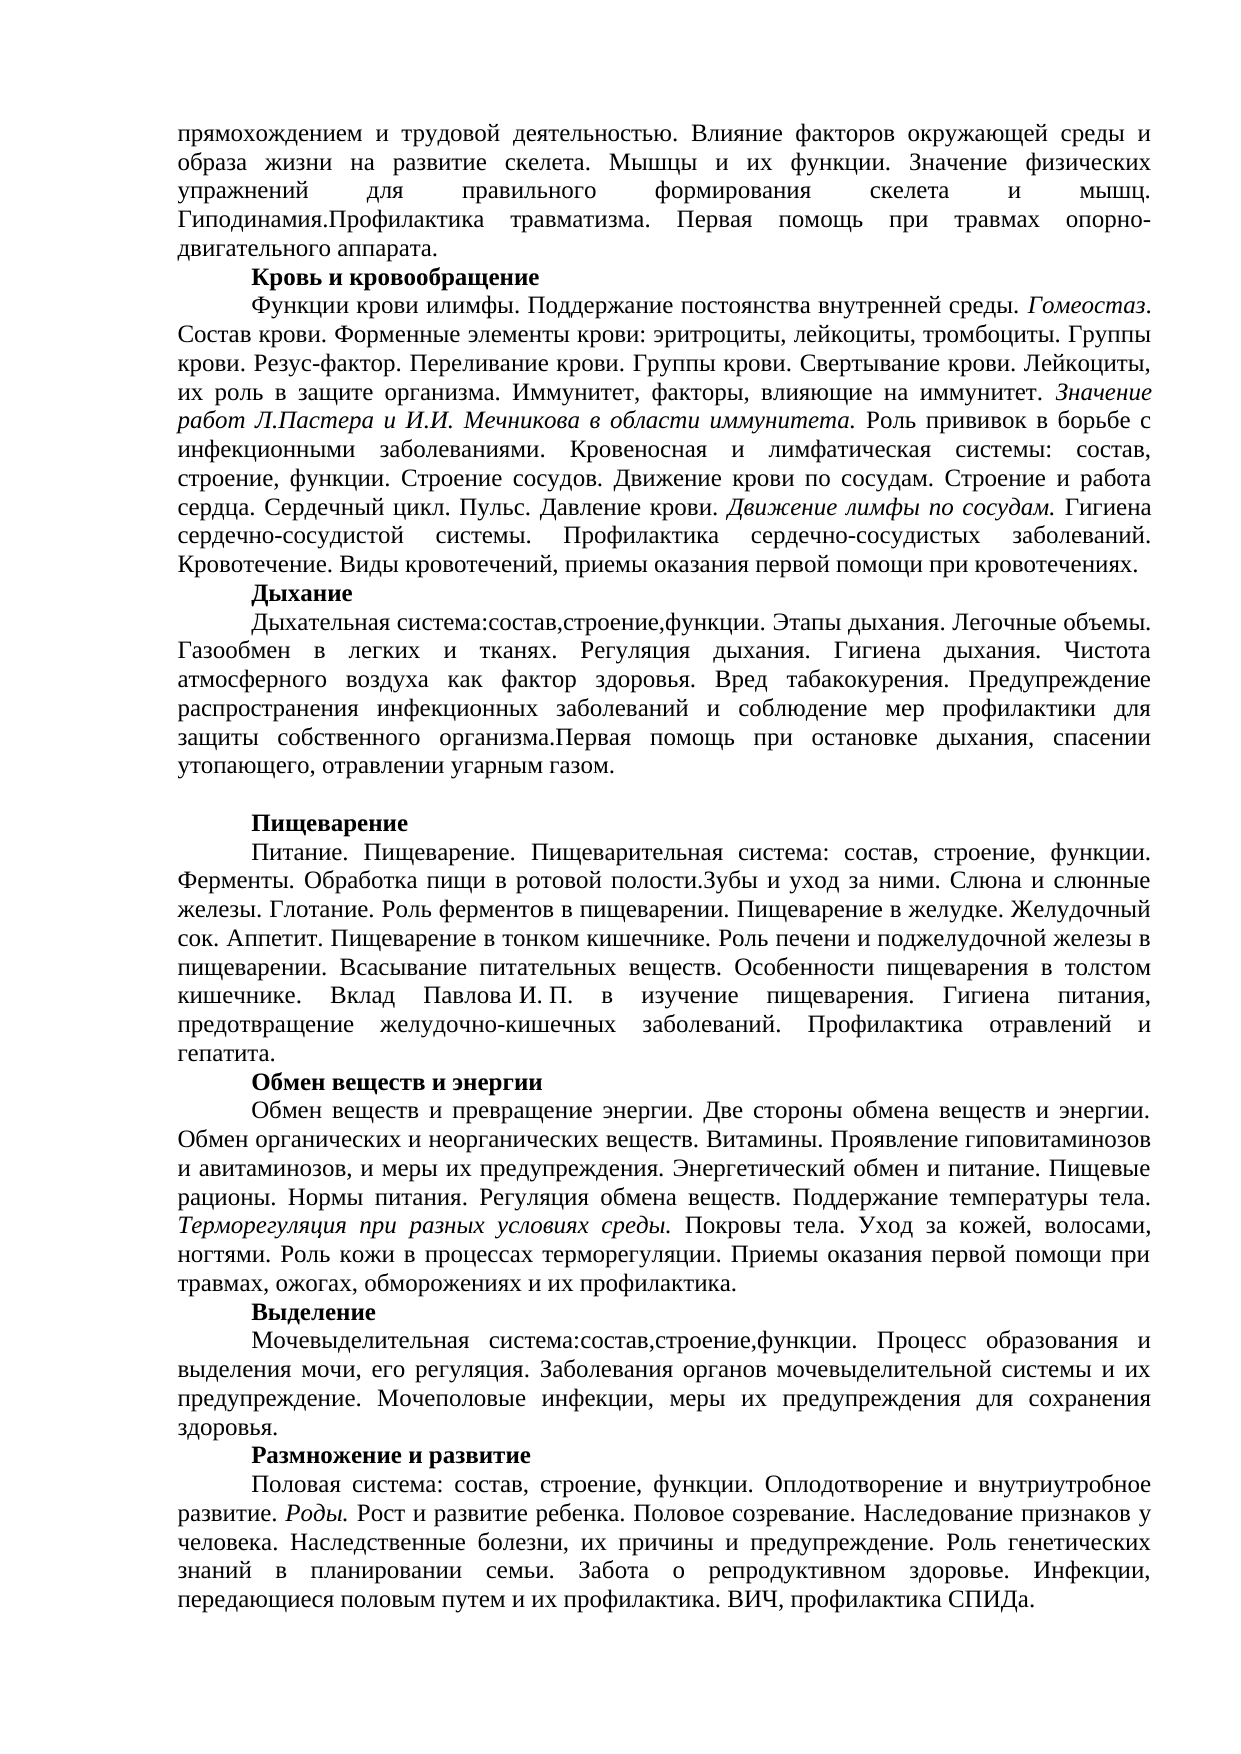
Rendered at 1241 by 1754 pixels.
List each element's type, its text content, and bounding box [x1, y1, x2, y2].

text Обмен веществ и энергии [177, 1067, 1152, 1096]
text Обмен веществ и превращение энергии. Две стороны обмена веществ и энергии. Обмен органических и неорганических веществ. Витамины. Проявление гиповитаминозов и авитаминозов, и меры их предупреждения. Энергетический обмен и питание. Пищевые рационы. Нормы питания. Регуляция обмена веществ. Поддержание температуры тела. Терморегуляция при разных условиях среды. Покровы тела. Уход за кожей, волосами, ногтями. Роль кожи в процессах терморегуляции. Приемы оказания первой помощи при травмах, ожогах, обморожениях и их профилактика. [177, 1096, 1152, 1297]
text Половая система: состав, строение, функции. Оплодотворение и внутриутробное развитие. Роды. Рост и развитие ребенка. Половое созревание. Наследование признаков у человека. Наследственные болезни, их причины и предупреждение. Роль генетических знаний в планировании семьи. Забота о репродуктивном здоровье. Инфекции, передающиеся половым путем и их профилактика. ВИЧ, профилактика СПИДа. [177, 1469, 1152, 1613]
text Мочевыделительная система:состав,строение,функции. Процесс образования и выделения мочи, его регуляция. Заболевания органов мочевыделительной системы и их предупреждение. Мочеполовые инфекции, меры их предупреждения для сохранения здоровья. [177, 1326, 1152, 1441]
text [177, 118, 1152, 262]
text Кровь и кровообращение [177, 262, 1152, 291]
text Функции крови илимфы. Поддержание постоянства внутренней среды. Гомеостаз. Состав крови. Форменные элементы крови: эритроциты, лейкоциты, тромбоциты. Группы крови. Резус-фактор. Переливание крови. Группы крови. Свертывание крови. Лейкоциты, их роль в защите организма. Иммунитет, факторы, влияющие на иммунитет. Значение работ Л.Пастера и И.И. Мечникова в области иммунитета. Роль прививок в борьбе с инфекционными заболеваниями. Кровеносная и лимфатическая системы: состав, строение, функции. Строение сосудов. Движение крови по сосудам. Строение и работа сердца. Сердечный цикл. Пульс. Давление крови. Движение лимфы по сосудам. Гигиена сердечно-сосудистой системы. Профилактика сердечно-сосудистых заболеваний. Кровотечение. Виды кровотечений, приемы оказания первой помощи при кровотечениях. [177, 291, 1152, 578]
text Дыхание [177, 578, 1152, 607]
text Пищеварение [177, 808, 1152, 837]
text Питание. Пищеварение. Пищеварительная система: состав, строение, функции. Ферменты. Обработка пищи в ротовой полости.Зубы и уход за ними. Слюна и слюнные железы. Глотание. Роль ферментов в пищеварении. Пищеварение в желудке. Желудочный сок. Аппетит. Пищеварение в тонком кишечнике. Роль печени и поджелудочной железы в пищеварении. Всасывание питательных веществ. Особенности пищеварения в толстом кишечнике. Вклад Павлова И. П. в изучение пищеварения. Гигиена питания, предотвращение желудочно-кишечных заболеваний. Профилактика отравлений и гепатита. [177, 837, 1152, 1067]
text Выделение [177, 1297, 1152, 1326]
text Размножение и развитие [177, 1441, 1152, 1469]
text Дыхательная система:состав,строение,функции. Этапы дыхания. Легочные объемы. Газообмен в легких и тканях. Регуляция дыхания. Гигиена дыхания. Чистота атмосферного воздуха как фактор здоровья. Вред табакокурения. Предупреждение распространения инфекционных заболеваний и соблюдение мер профилактики для защиты собственного организма.Первая помощь при остановке дыхания, спасении утопающего, отравлении угарным газом. [177, 607, 1152, 779]
